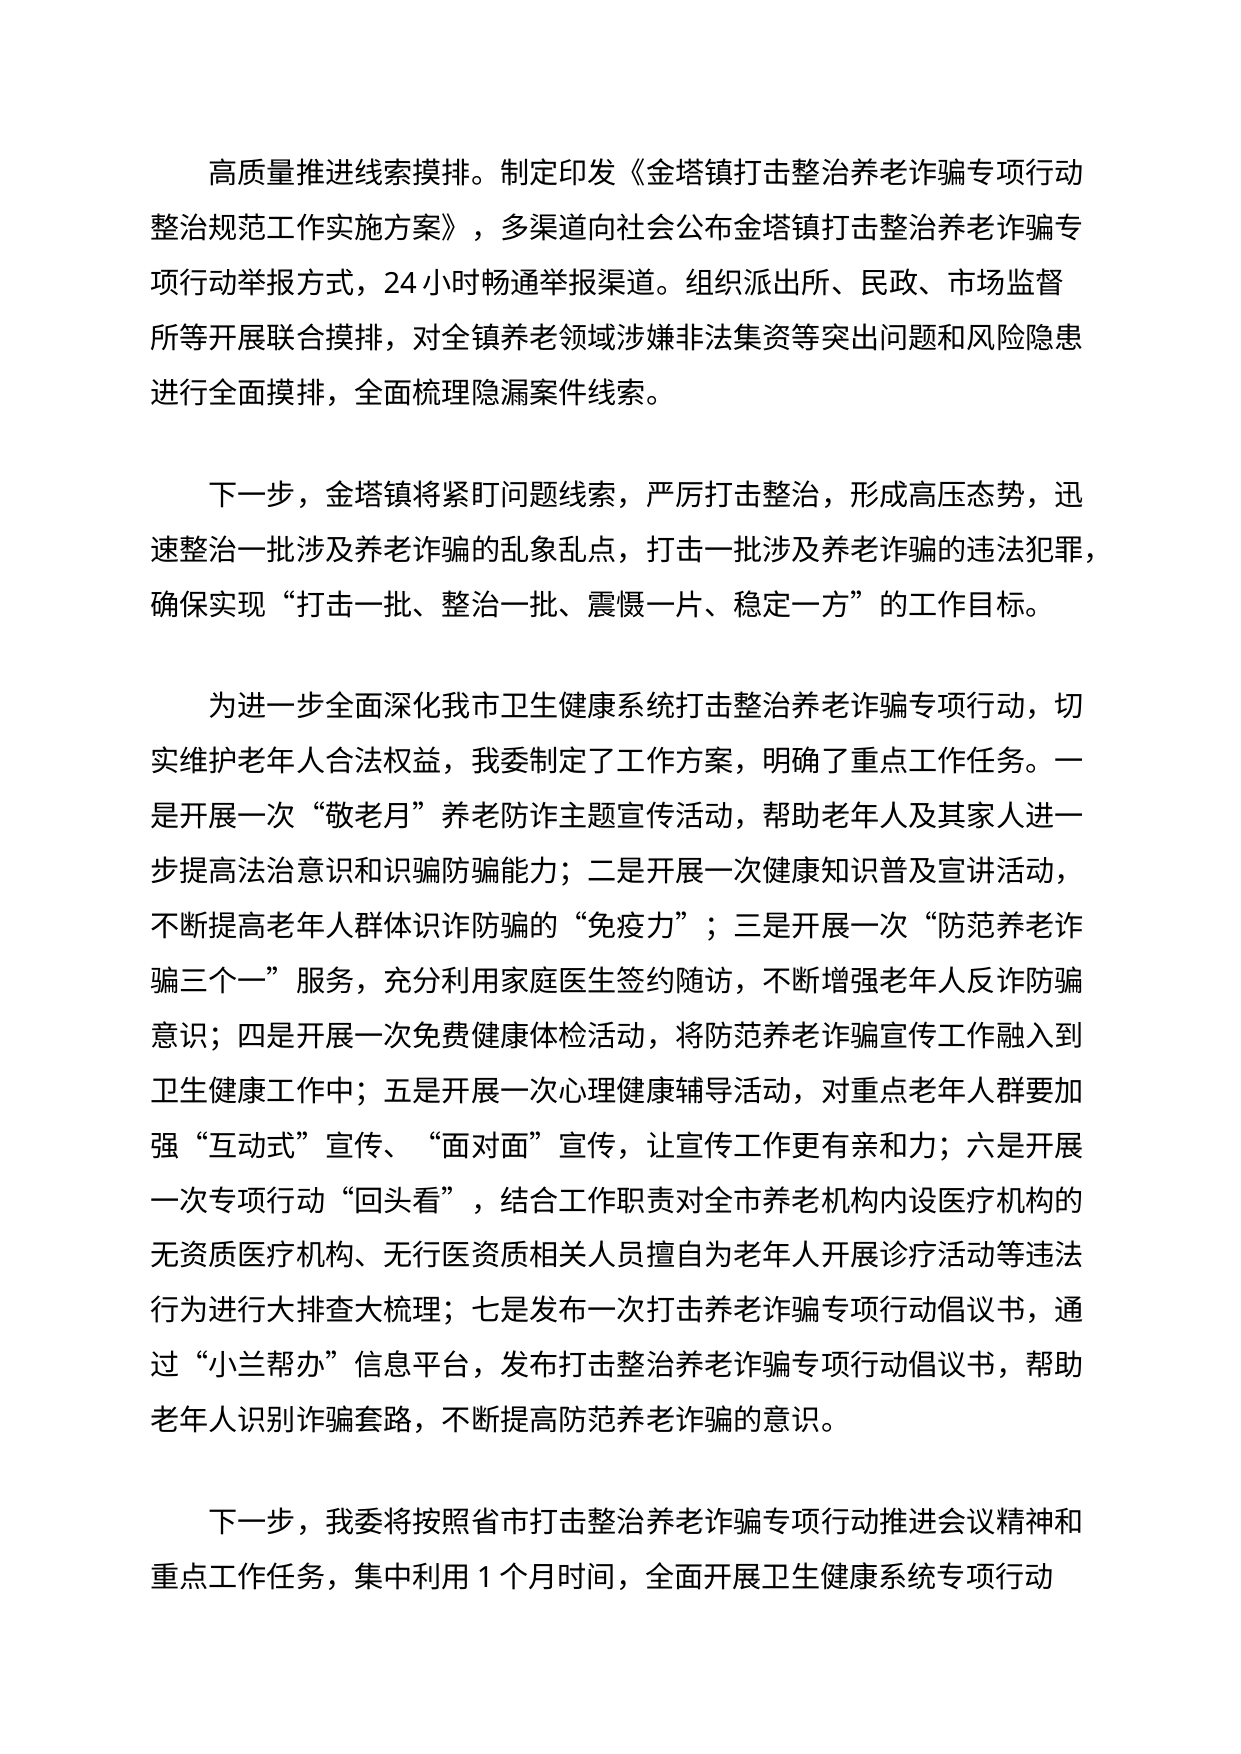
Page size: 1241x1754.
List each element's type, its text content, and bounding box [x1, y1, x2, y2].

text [150, 1498, 1090, 1596]
text 下一步，金塔镇将紧盯问题线索，严厉打击整治，形成高压态势，迅速整治一批涉及养老诈骗的乱象乱点，打击一批涉及养老诈骗的违法犯罪，确保实现“打击一批、整治一批、震慑一片、稳定一方”的工作目标。 [150, 471, 1090, 623]
text 为进一步全面深化我市卫生健康系统打击整治养老诈骗专项行动，切实维护老年人合法权益，我委制定了工作方案，明确了重点工作任务。一是开展一次“敬老月”养老防诈主题宣传活动，帮助老年人及其家人进一步提高法治意识和识骗防骗能力；二是开展一次健康知识普及宣讲活动，不断提高老年人群体识诈防骗的“免疫力”；三是开展一次“防范养老诈骗三个一”服务，充分利用家庭医生签约随访，不断增强老年人反诈防骗意识；四是开展一次免费健康体检活动，将防范养老诈骗宣传工作融入到卫生健康工作中；五是开展一次心理健康辅导活动，对重点老年人群要加强“互动式”宣传、“面对面”宣传，让宣传工作更有亲和力；六是开展一次专项行动“回头看”，结合工作职责对全市养老机构内设医疗机构的无资质医疗机构、无行医资质相关人员擅自为老年人开展诊疗活动等违法行为进行大排查大梳理；七是发布一次打击养老诈骗专项行动倡议书，通过“小兰帮办”信息平台，发布打击整治养老诈骗专项行动倡议书，帮助老年人识别诈骗套路，不断提高防范养老诈骗的意识。 [150, 683, 1090, 1439]
text 高质量推进线索摸排。制定印发《金塔镇打击整治养老诈骗专项行动整治规范工作实施方案》，多渠道向社会公布金塔镇打击整治养老诈骗专项行动举报方式，24小时畅通举报渠道。组织派出所、民政、市场监督所等开展联合摸排，对全镇养老领域涉嫌非法集资等突出问题和风险隐患进行全面摸排，全面梳理隐漏案件线索。 [150, 150, 1090, 412]
